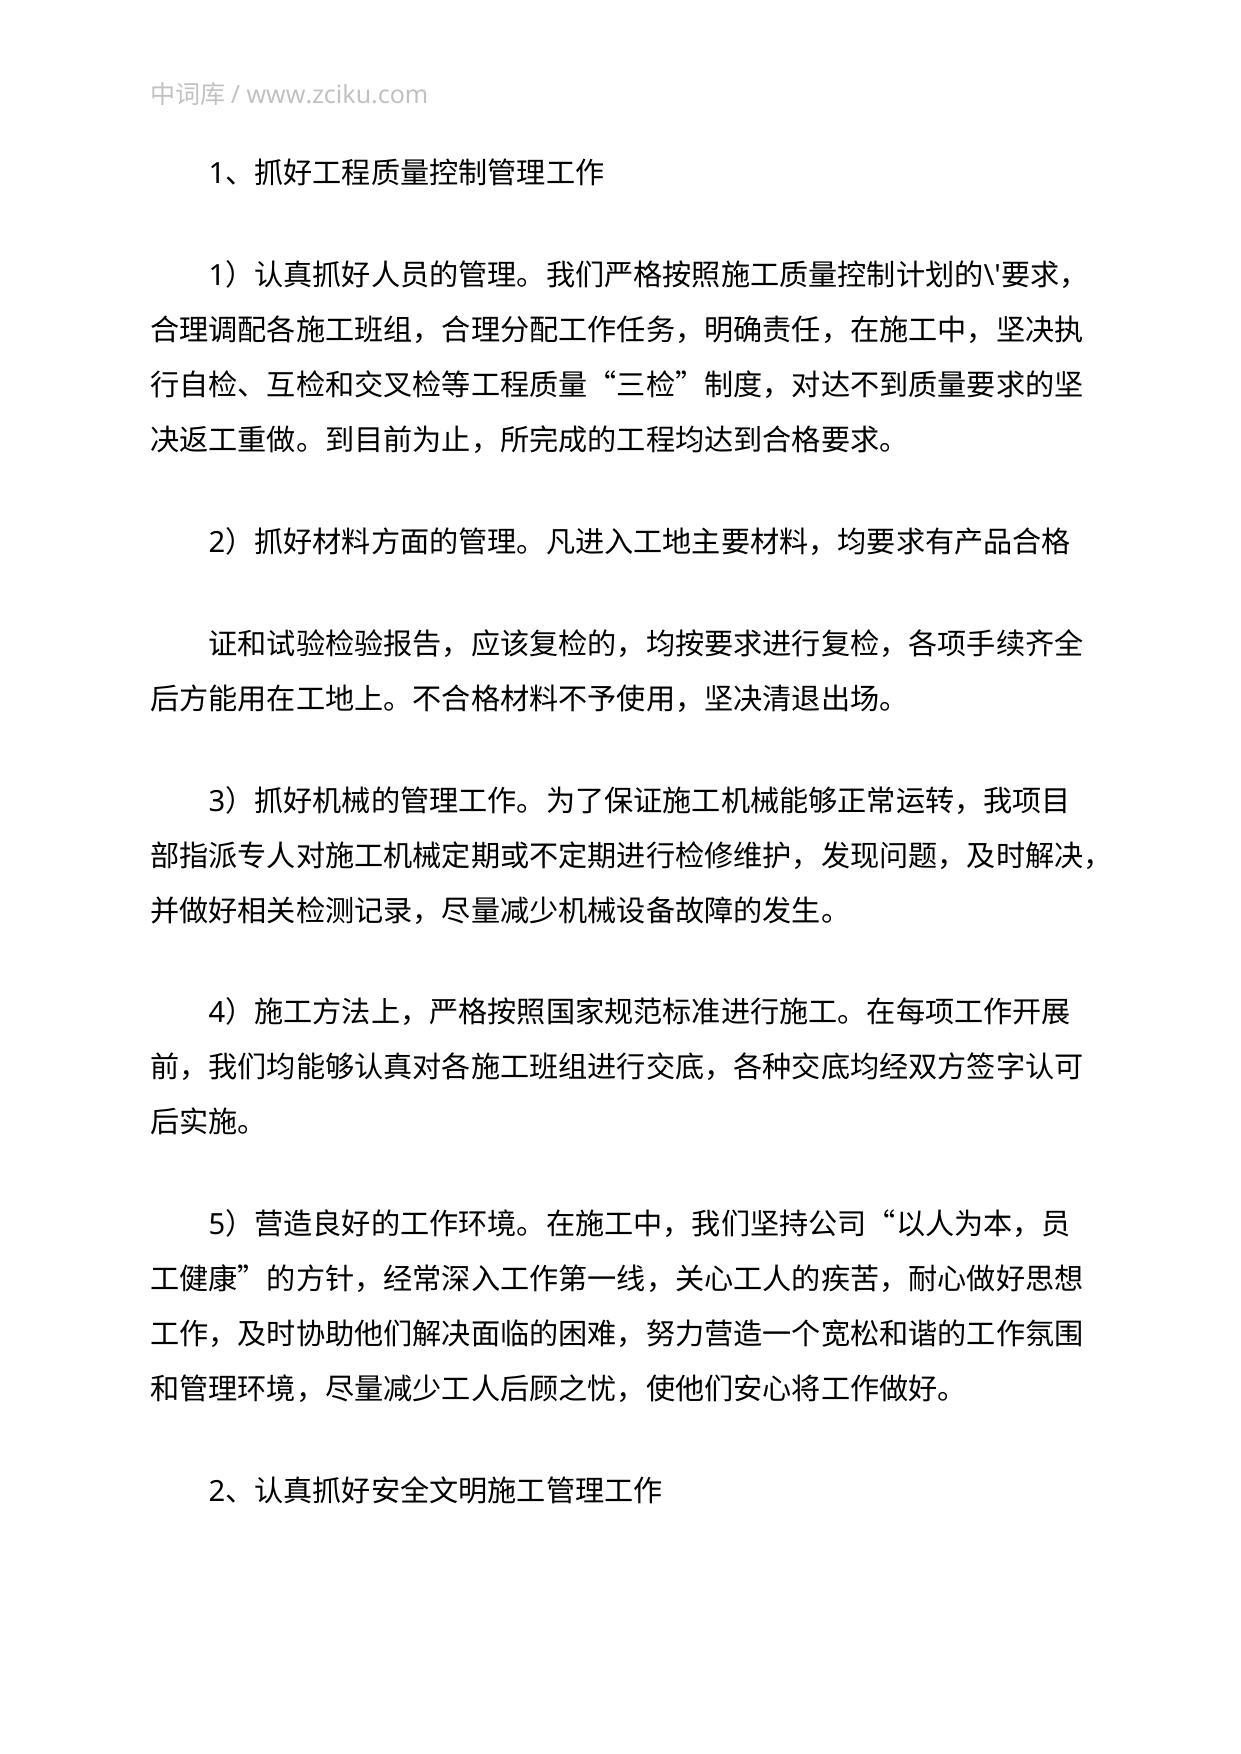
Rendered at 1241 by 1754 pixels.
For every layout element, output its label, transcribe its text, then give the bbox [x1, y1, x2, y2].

text 1）认真抓好人员的管理。我们严格按照施工质量控制计划的\'要求，合理调配各施工班组，合理分配工作任务，明确责任，在施工中，坚决执行自检、互检和交叉检等工程质量“三检”制度，对达不到质量要求的坚决返工重做。到目前为止，所完成的工程均达到合格要求。 [150, 252, 1090, 459]
text 3）抓好机械的管理工作。为了保证施工机械能够正常运转，我项目部指派专人对施工机械定期或不定期进行检修维护，发现问题，及时解决，并做好相关检测记录，尽量减少机械设备故障的发生。 [150, 777, 1090, 929]
text 1、抓好工程质量控制管理工作 [150, 150, 1090, 192]
text 2、认真抓好安全文明施工管理工作 [150, 1467, 1090, 1509]
text 4）施工方法上，严格按照国家规范标准进行施工。在每项工作开展前，我们均能够认真对各施工班组进行交底，各种交底均经双方签字认可后实施。 [150, 989, 1090, 1141]
text 5）营造良好的工作环境。在施工中，我们坚持公司“以人为本，员工健康”的方针，经常深入工作第一线，关心工人的疾苦，耐心做好思想工作，及时协助他们解决面临的困难，努力营造一个宽松和谐的工作氛围和管理环境，尽量减少工人后顾之忧，使他们安心将工作做好。 [150, 1201, 1090, 1408]
text 证和试验检验报告，应该复检的，均按要求进行复检，各项手续齐全后方能用在工地上。不合格材料不予使用，坚决清退出场。 [150, 621, 1090, 718]
text 2）抓好材料方面的管理。凡进入工地主要材料，均要求有产品合格 [150, 518, 1090, 561]
